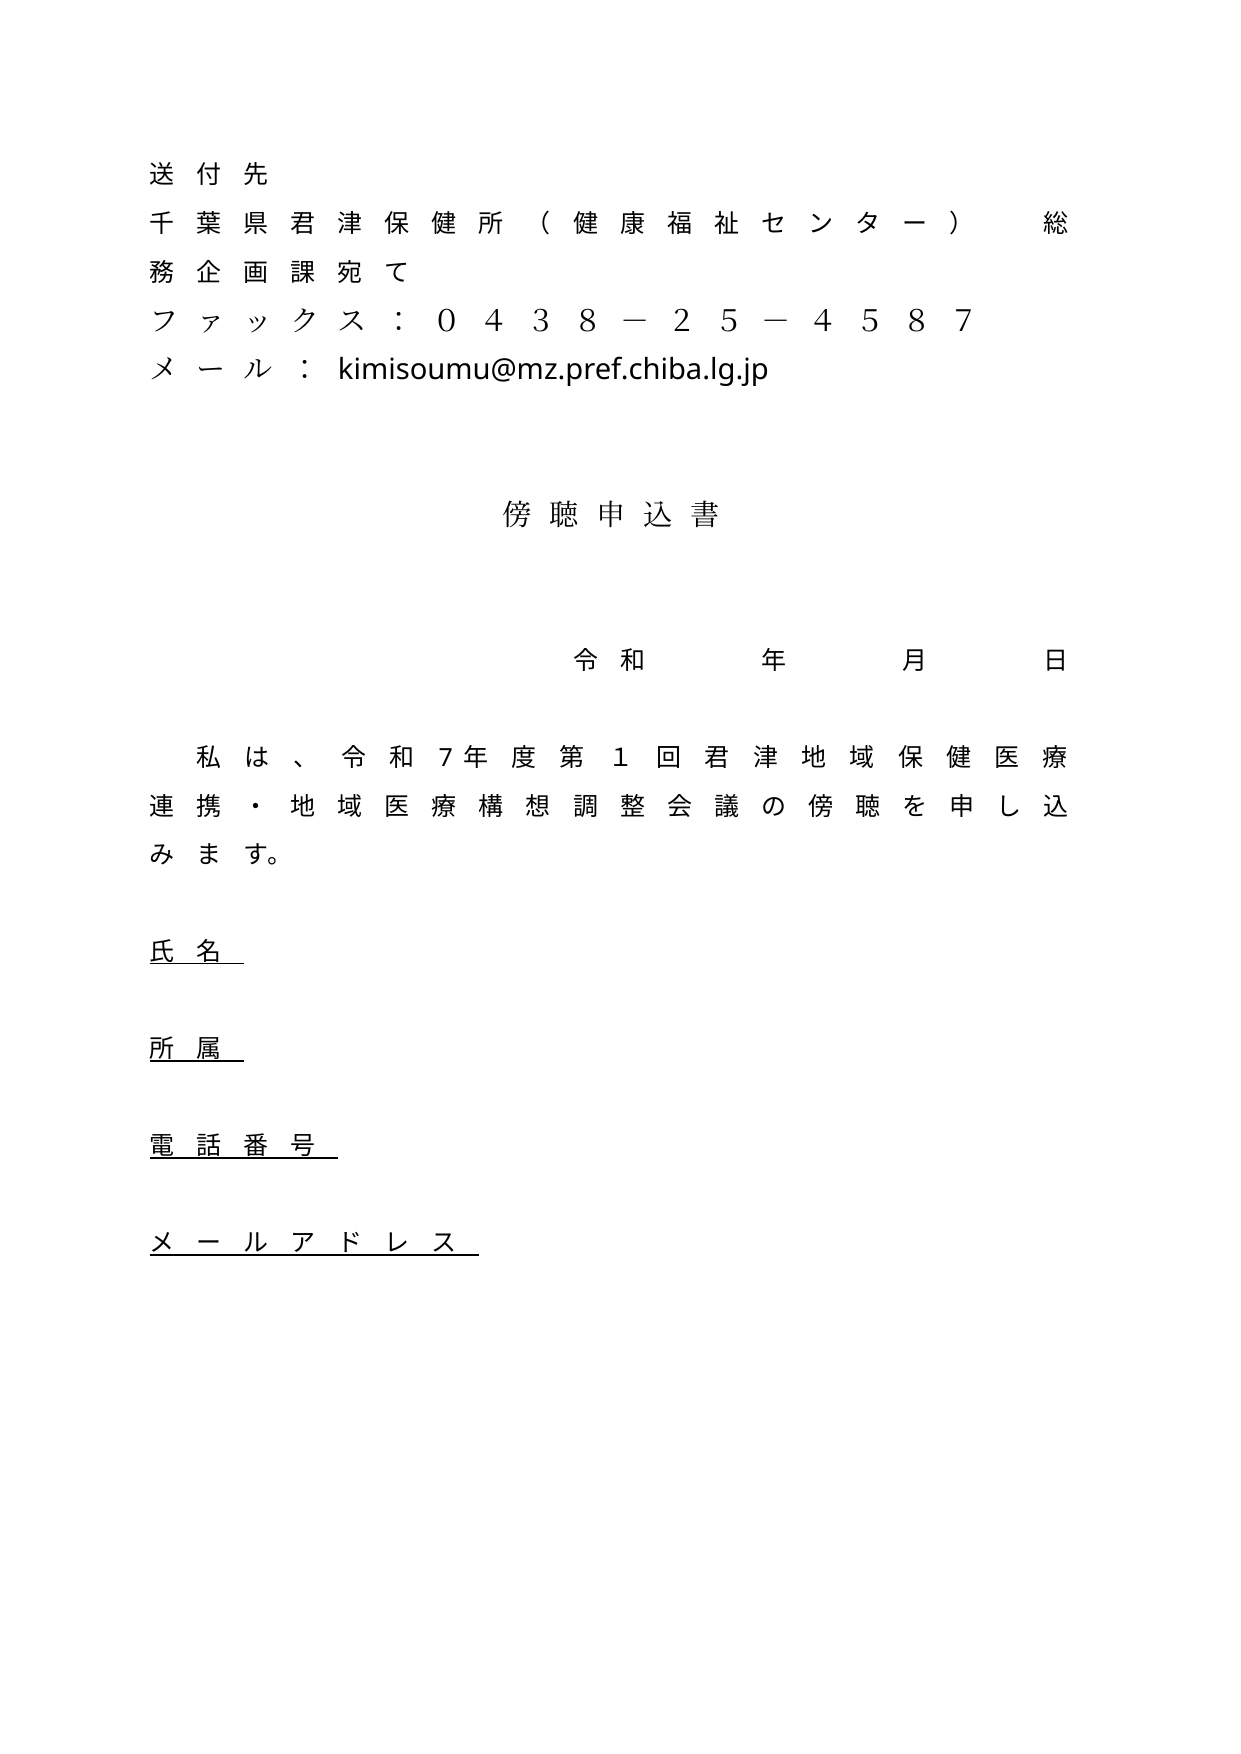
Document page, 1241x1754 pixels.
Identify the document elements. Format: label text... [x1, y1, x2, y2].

text 送付先 [149, 149, 1091, 197]
text 令和 年 月 日 [149, 634, 1091, 683]
text 傍聴申込書 [149, 489, 1091, 537]
text ファックス：０４３８－２５－４５８７ [149, 294, 1091, 343]
text 氏名 [149, 926, 1091, 974]
text 千葉県君津保健所（健康福祉センター） 総務企画課宛て [149, 197, 1091, 294]
text メールアドレス [149, 1217, 1091, 1265]
text 電話番号 [149, 1120, 1091, 1168]
text 所属 [149, 1023, 1091, 1071]
text 私は、令和7年度第１回君津地域保健医療連携・地域医療構想調整会議の傍聴を申し込みます。 [149, 731, 1091, 877]
text メール：kimisoumu@mz.pref.chiba.lg.jp [149, 343, 1091, 392]
